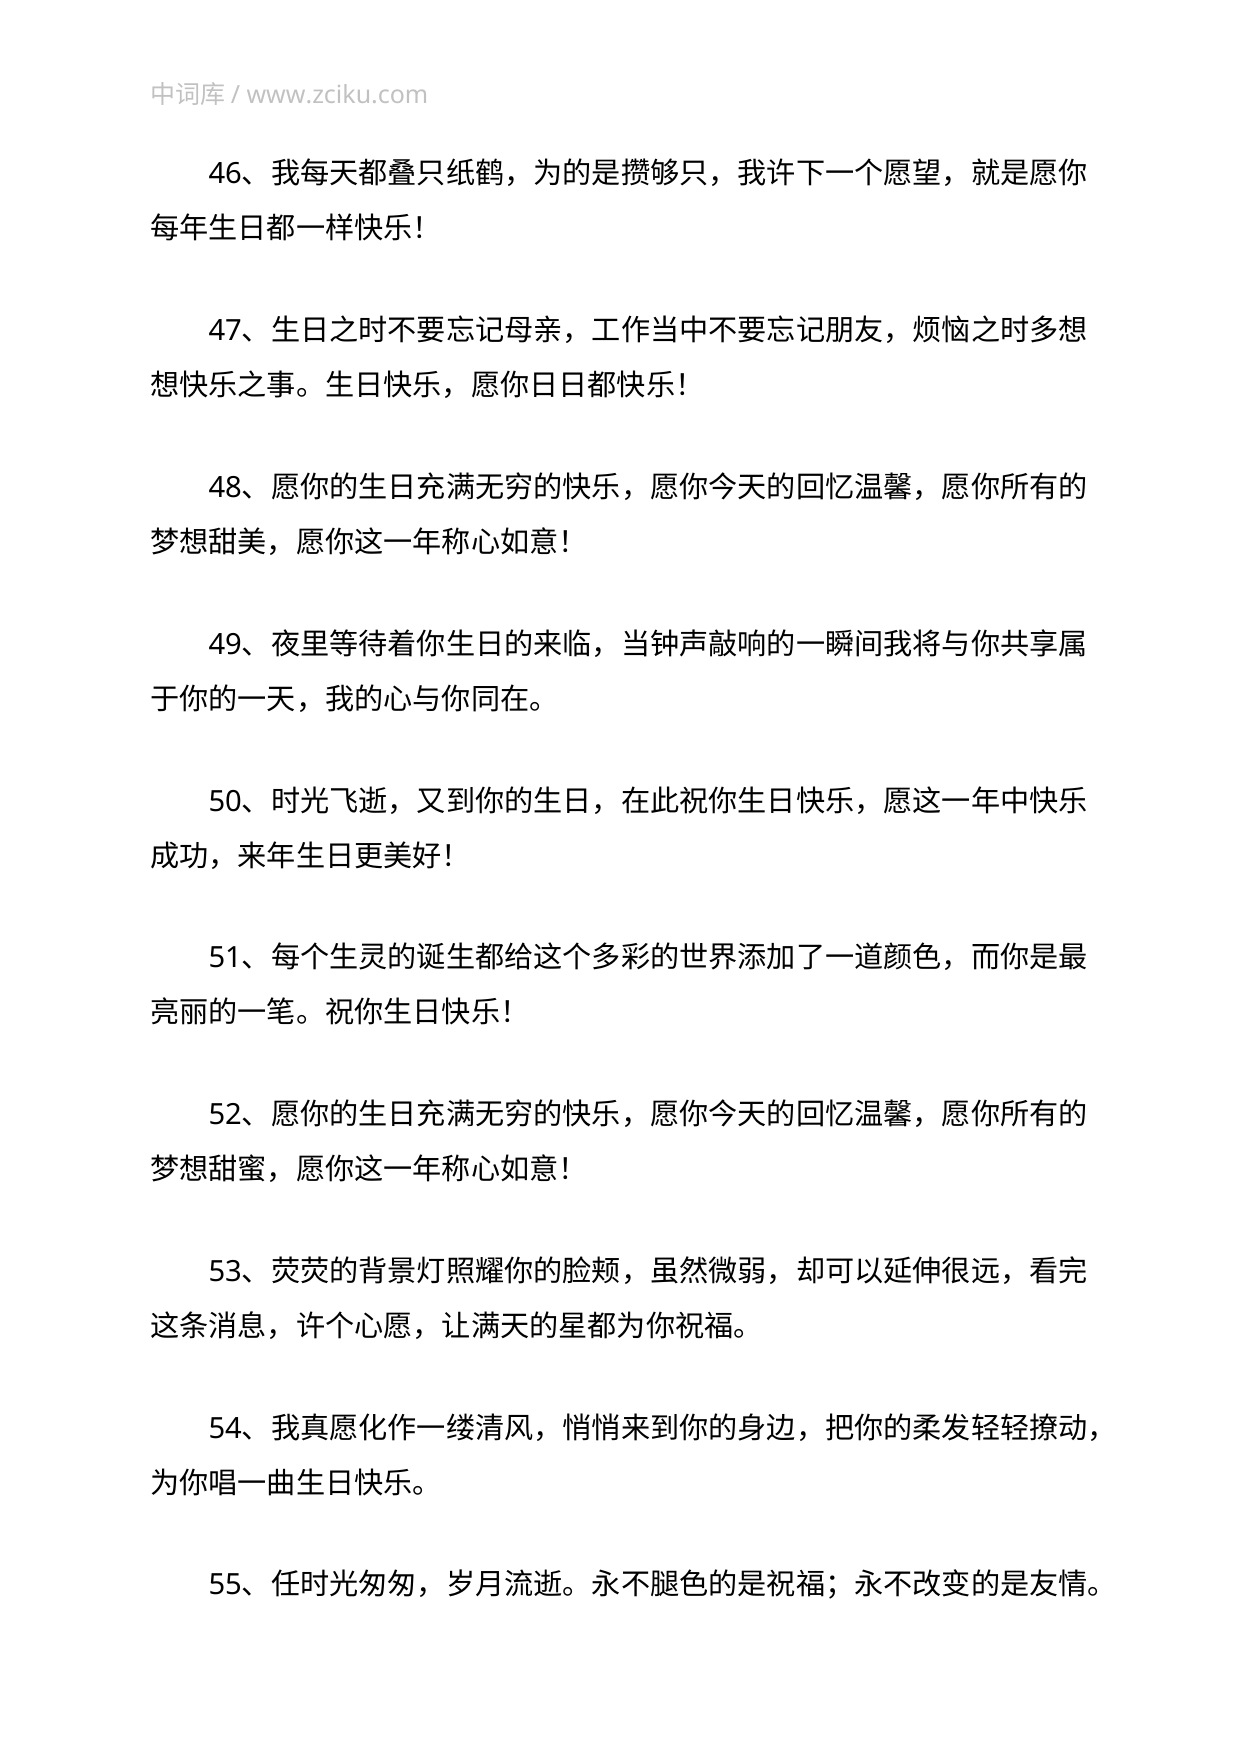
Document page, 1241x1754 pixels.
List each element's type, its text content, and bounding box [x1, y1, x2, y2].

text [150, 1561, 1090, 1603]
text 53、荧荧的背景灯照耀你的脸颊，虽然微弱，却可以延伸很远，看完这条消息，许个心愿，让满天的星都为你祝福。 [150, 1247, 1090, 1345]
text 51、每个生灵的诞生都给这个多彩的世界添加了一道颜色，而你是最亮丽的一笔。祝你生日快乐！ [150, 934, 1090, 1031]
text 54、我真愿化作一缕清风，悄悄来到你的身边，把你的柔发轻轻撩动，为你唱一曲生日快乐。 [150, 1404, 1090, 1501]
text 49、夜里等待着你生日的来临，当钟声敲响的一瞬间我将与你共享属于你的一天，我的心与你同在。 [150, 620, 1090, 718]
text 46、我每天都叠只纸鹤，为的是攒够只，我许下一个愿望，就是愿你每年生日都一样快乐！ [150, 150, 1090, 247]
text 52、愿你的生日充满无穷的快乐，愿你今天的回忆温馨，愿你所有的梦想甜蜜，愿你这一年称心如意！ [150, 1091, 1090, 1188]
text 47、生日之时不要忘记母亲，工作当中不要忘记朋友，烦恼之时多想想快乐之事。生日快乐，愿你日日都快乐！ [150, 307, 1090, 404]
text 50、时光飞逝，又到你的生日，在此祝你生日快乐，愿这一年中快乐成功，来年生日更美好！ [150, 777, 1090, 874]
text 48、愿你的生日充满无穷的快乐，愿你今天的回忆温馨，愿你所有的梦想甜美，愿你这一年称心如意！ [150, 463, 1090, 561]
